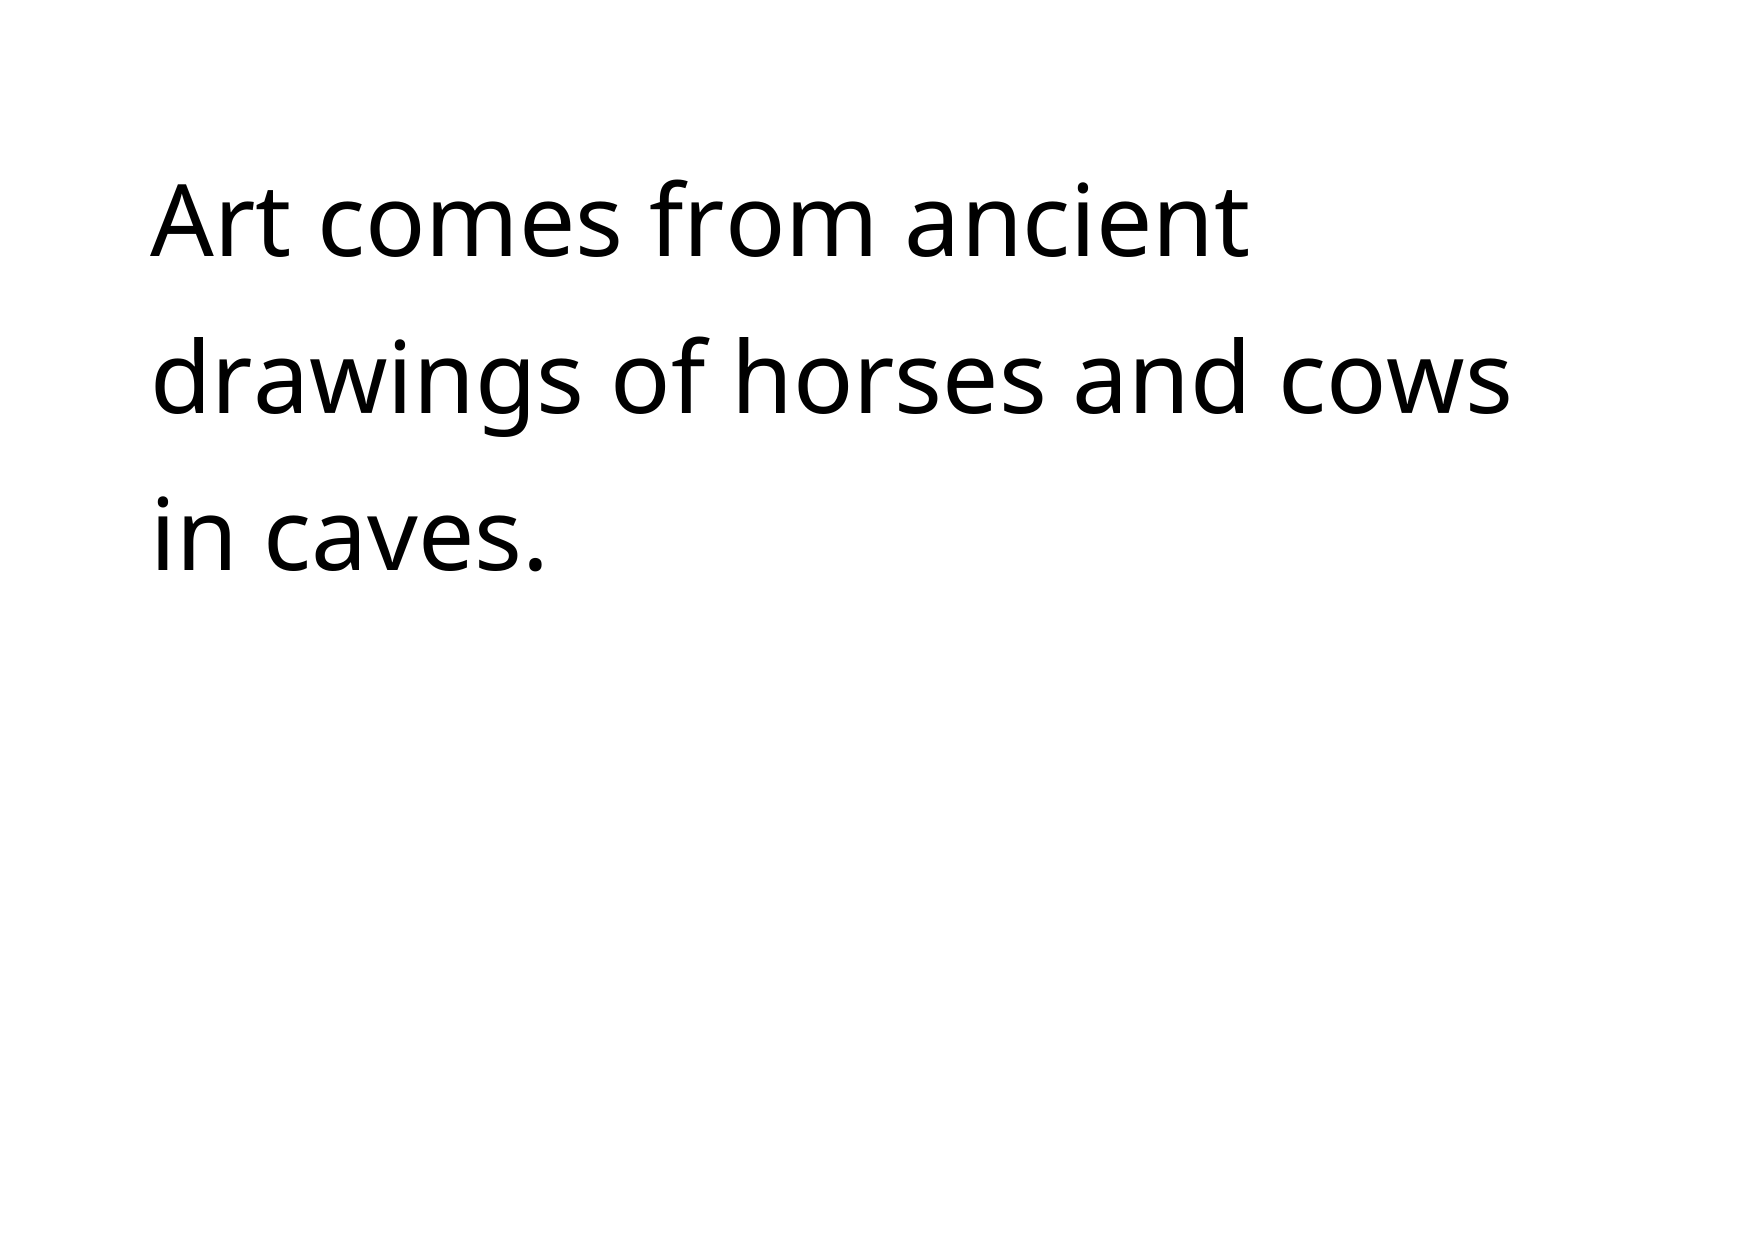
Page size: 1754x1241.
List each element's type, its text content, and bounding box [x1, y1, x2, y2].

text Art comes from ancient drawings of horses and cows in caves. [150, 150, 1604, 599]
